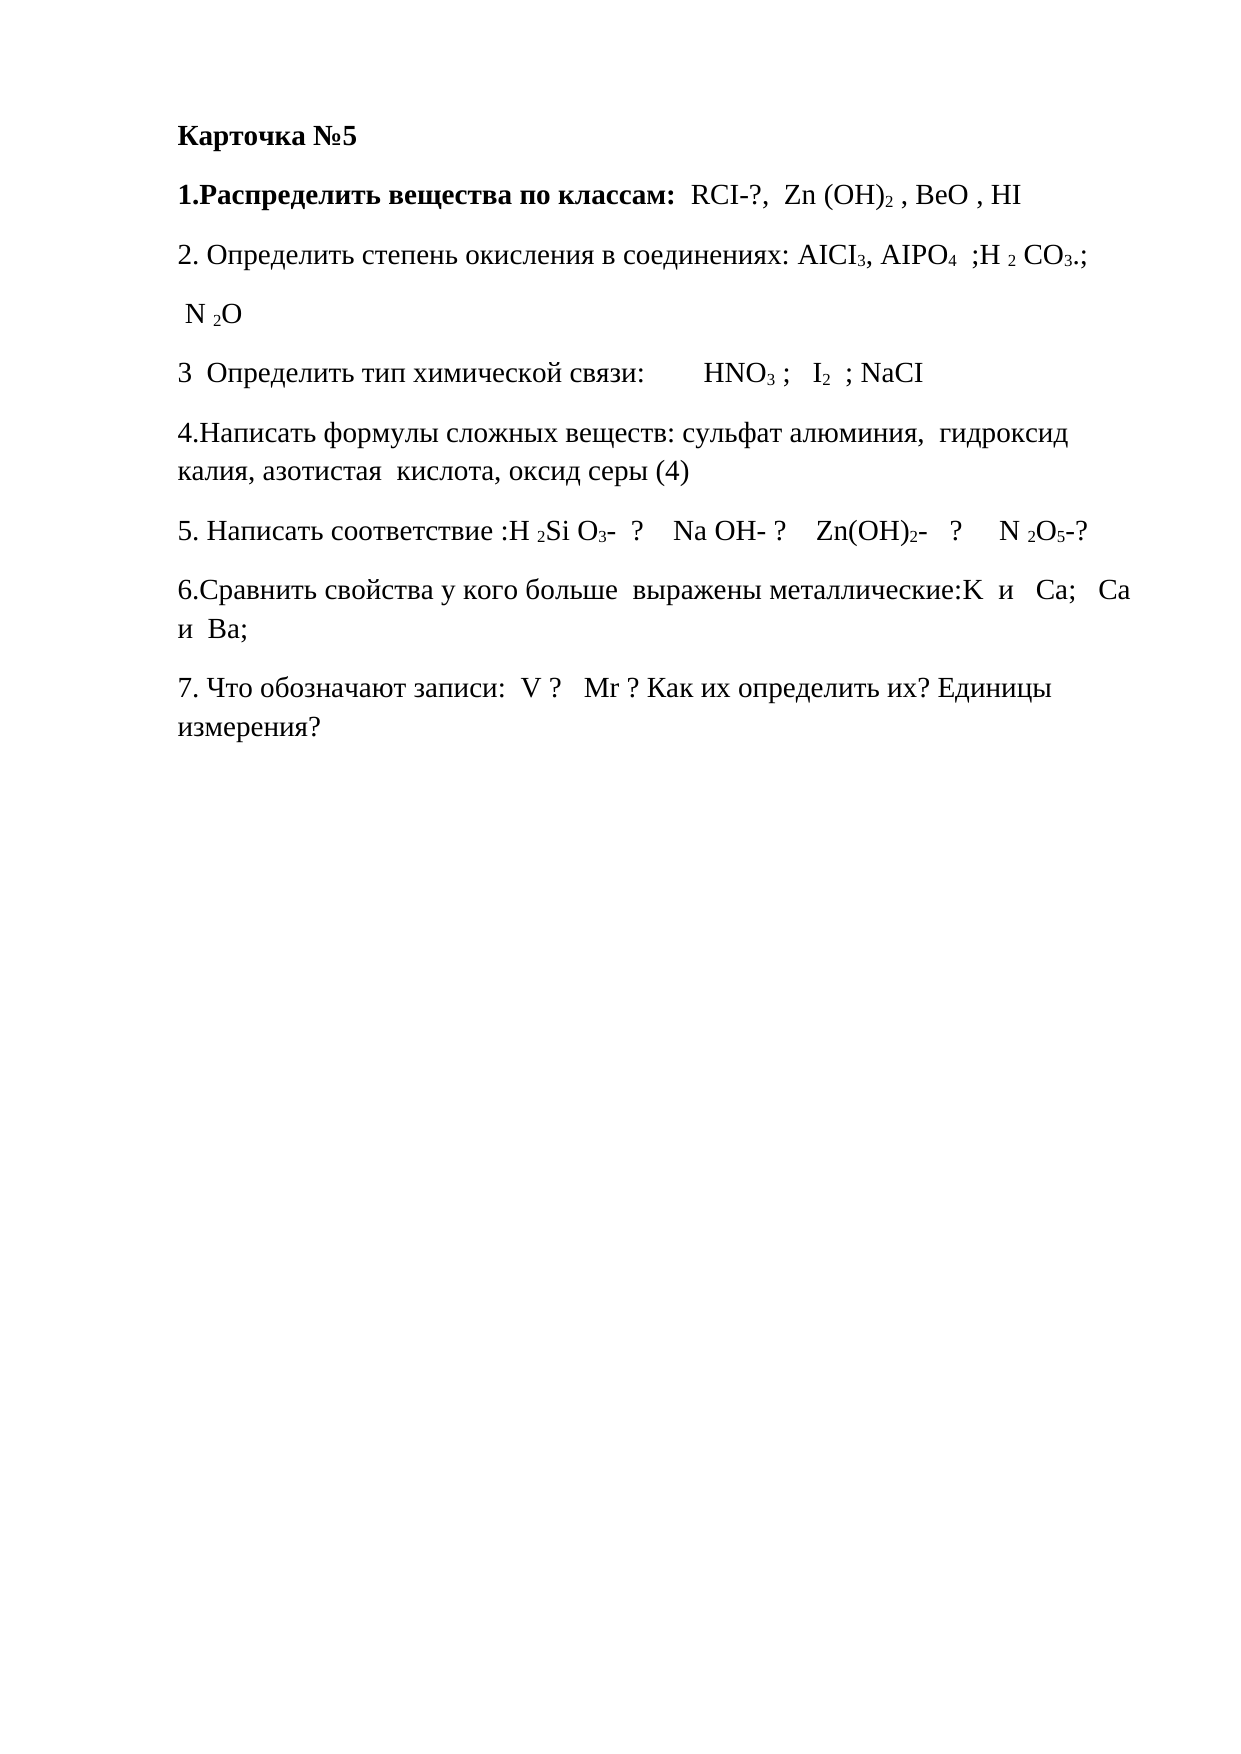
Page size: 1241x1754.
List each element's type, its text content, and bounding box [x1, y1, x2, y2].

text 5. Написать соответствие :H 2Si O3- ? Na OH- ? Zn(OH)2- ? N 2O5-? [177, 513, 1152, 546]
text N 2O [177, 296, 1152, 330]
text 6.Сравнить свойства у кого больше выражены металлические:K и Ca; Ca и Ba; [177, 572, 1152, 644]
text 3 Определить тип химической связи: HNO3 ; I2 ; NaCI [177, 356, 1152, 389]
text 1.Распределить вещества по классам: RCI-?, Zn (OH)2 , BeO , HI [177, 177, 1152, 211]
text 4.Написать формулы сложных веществ: сульфат алюминия, гидроксид калия, азотистая кислота, оксид серы (4) [177, 415, 1152, 487]
text Карточка №5 [177, 118, 1152, 152]
text 7. Что обозначают записи: V ? Mr ? Как их определить их? Единицы измерения? [177, 670, 1152, 742]
text 2. Определить степень окисления в соединениях: AICI3, AIPO4 ;H 2 CO3.; [177, 237, 1152, 270]
